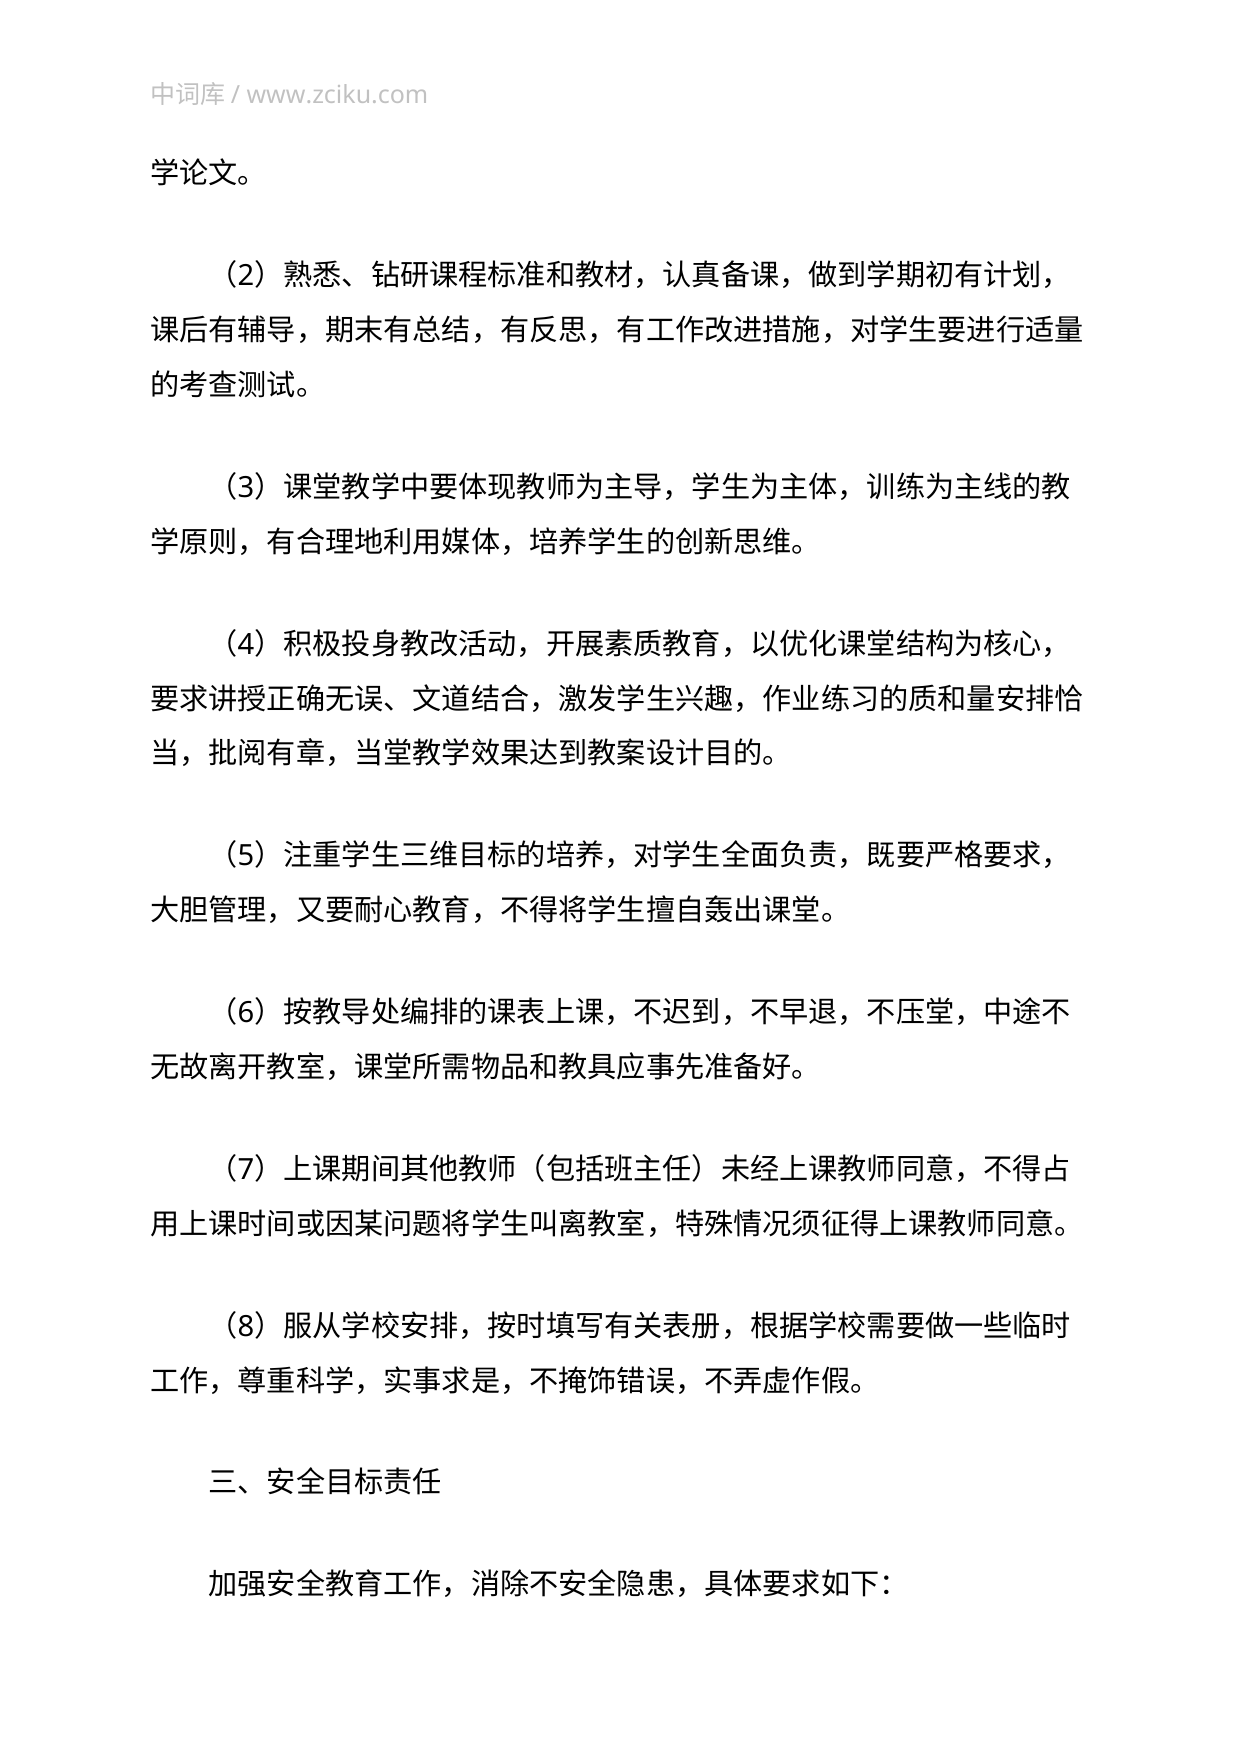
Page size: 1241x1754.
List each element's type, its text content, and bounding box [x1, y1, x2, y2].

text （5）注重学生三维目标的培养，对学生全面负责，既要严格要求，大胆管理，又要耐心教育，不得将学生擅自轰出课堂。 [150, 832, 1090, 929]
text （2）熟悉、钻研课程标准和教材，认真备课，做到学期初有计划，课后有辅导，期末有总结，有反思，有工作改进措施，对学生要进行适量的考查测试。 [150, 252, 1090, 404]
text 三、安全目标责任 [150, 1459, 1090, 1501]
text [150, 150, 1090, 192]
text （3）课堂教学中要体现教师为主导，学生为主体，训练为主线的教学原则，有合理地利用媒体，培养学生的创新思维。 [150, 463, 1090, 561]
text （6）按教导处编排的课表上课，不迟到，不早退，不压堂，中途不无故离开教室，课堂所需物品和教具应事先准备好。 [150, 989, 1090, 1086]
text （8）服从学校安排，按时填写有关表册，根据学校需要做一些临时工作，尊重科学，实事求是，不掩饰错误，不弄虚作假。 [150, 1302, 1090, 1399]
text 加强安全教育工作，消除不安全隐患，具体要求如下： [150, 1561, 1090, 1603]
text （7）上课期间其他教师（包括班主任）未经上课教师同意，不得占用上课时间或因某问题将学生叫离教室，特殊情况须征得上课教师同意。 [150, 1145, 1090, 1243]
text （4）积极投身教改活动，开展素质教育，以优化课堂结构为核心，要求讲授正确无误、文道结合，激发学生兴趣，作业练习的质和量安排恰当，批阅有章，当堂教学效果达到教案设计目的。 [150, 620, 1090, 772]
